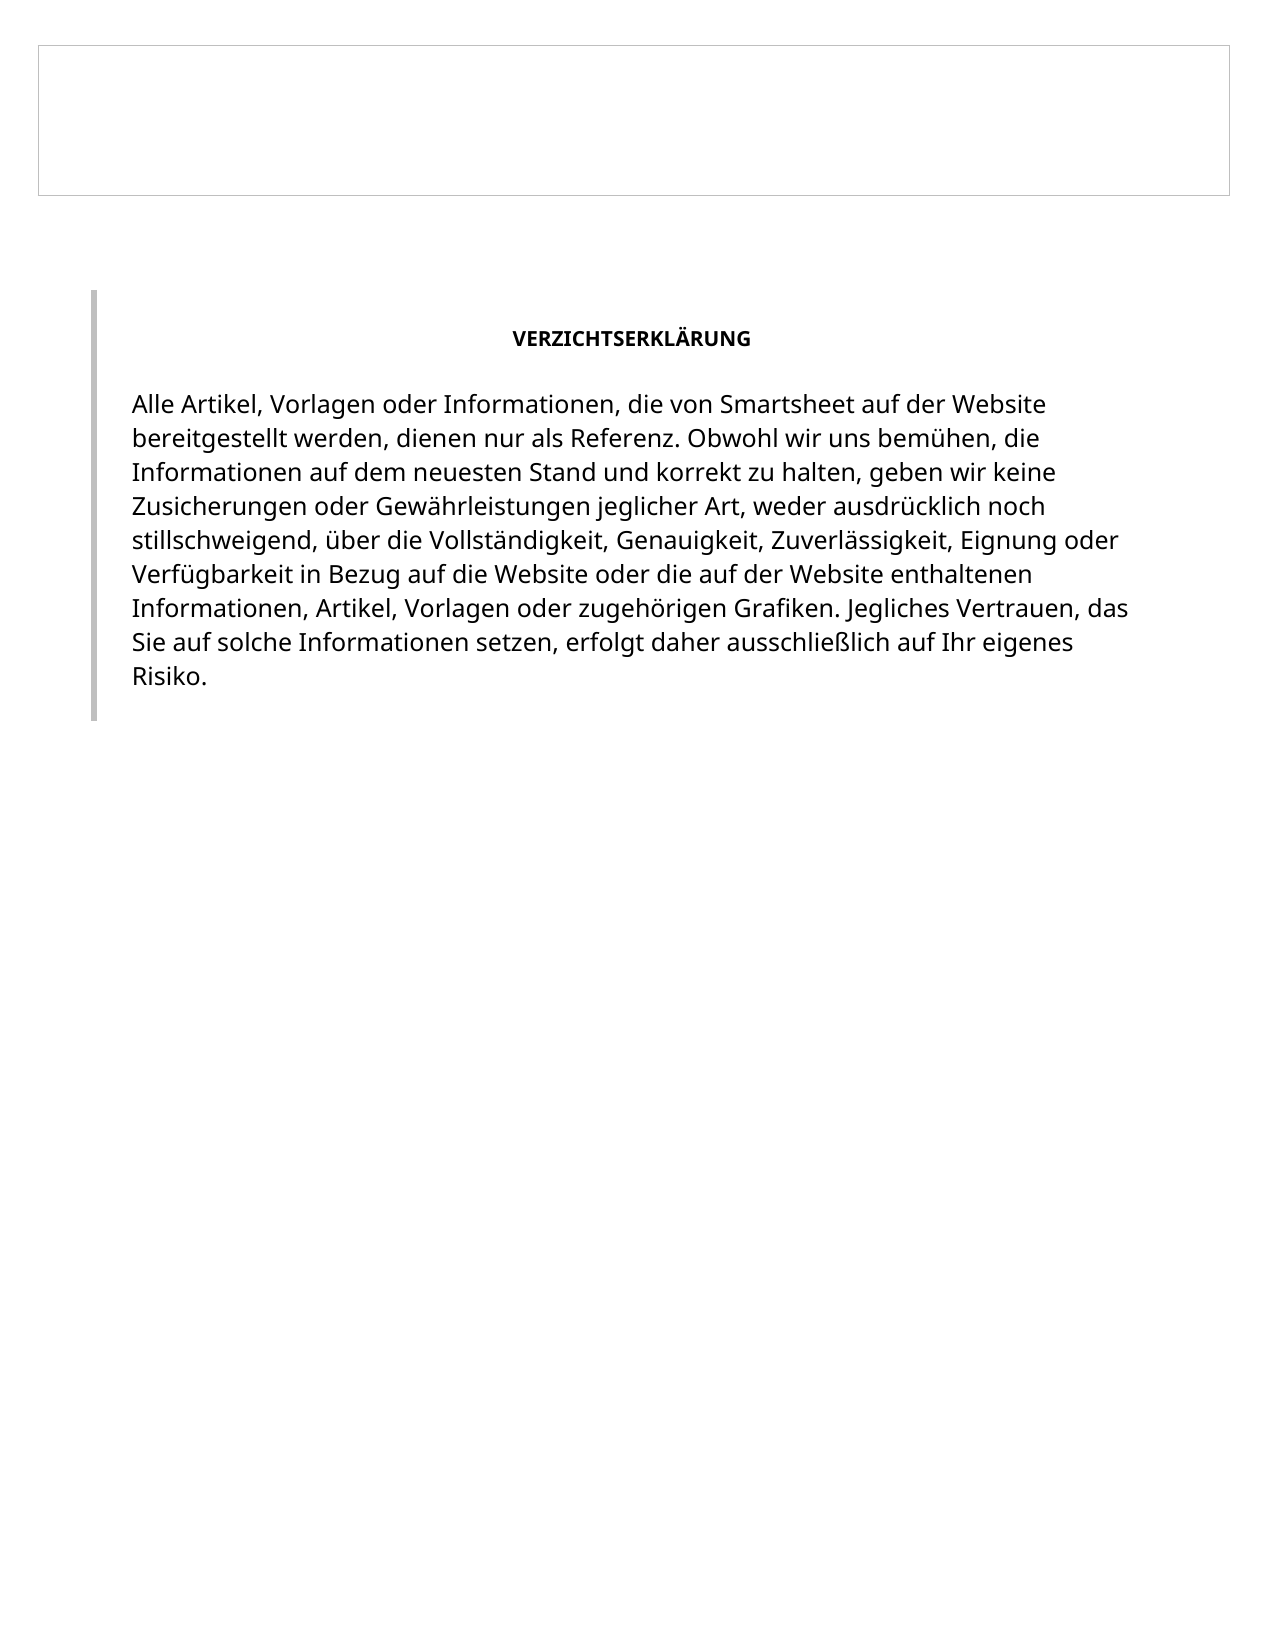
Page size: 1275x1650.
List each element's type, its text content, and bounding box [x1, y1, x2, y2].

table_header VERZICHTSERKLÄRUNG Alle Artikel, Vorlagen oder Informationen, die von Smartsheet auf der Website bereitgestellt werden, dienen nur als Referenz. Obwohl wir uns bemühen, die Informationen auf dem neuesten Stand und korrekt zu halten, geben wir keine Zusicherungen oder Gewährleistungen jeglicher Art, weder ausdrücklich noch stillschweigend, über die Vollständigkeit, Genauigkeit, Zuverlässigkeit, Eignung oder Verfügbarkeit in Bezug auf die Website oder die auf der Website enthaltenen Informationen, Artikel, Vorlagen oder zugehörigen Grafiken. Jegliches Vertrauen, das Sie auf solche Informationen setzen, erfolgt daher ausschließlich auf Ihr eigenes Risiko. [97, 290, 1144, 721]
table_cell [39, 46, 1229, 195]
